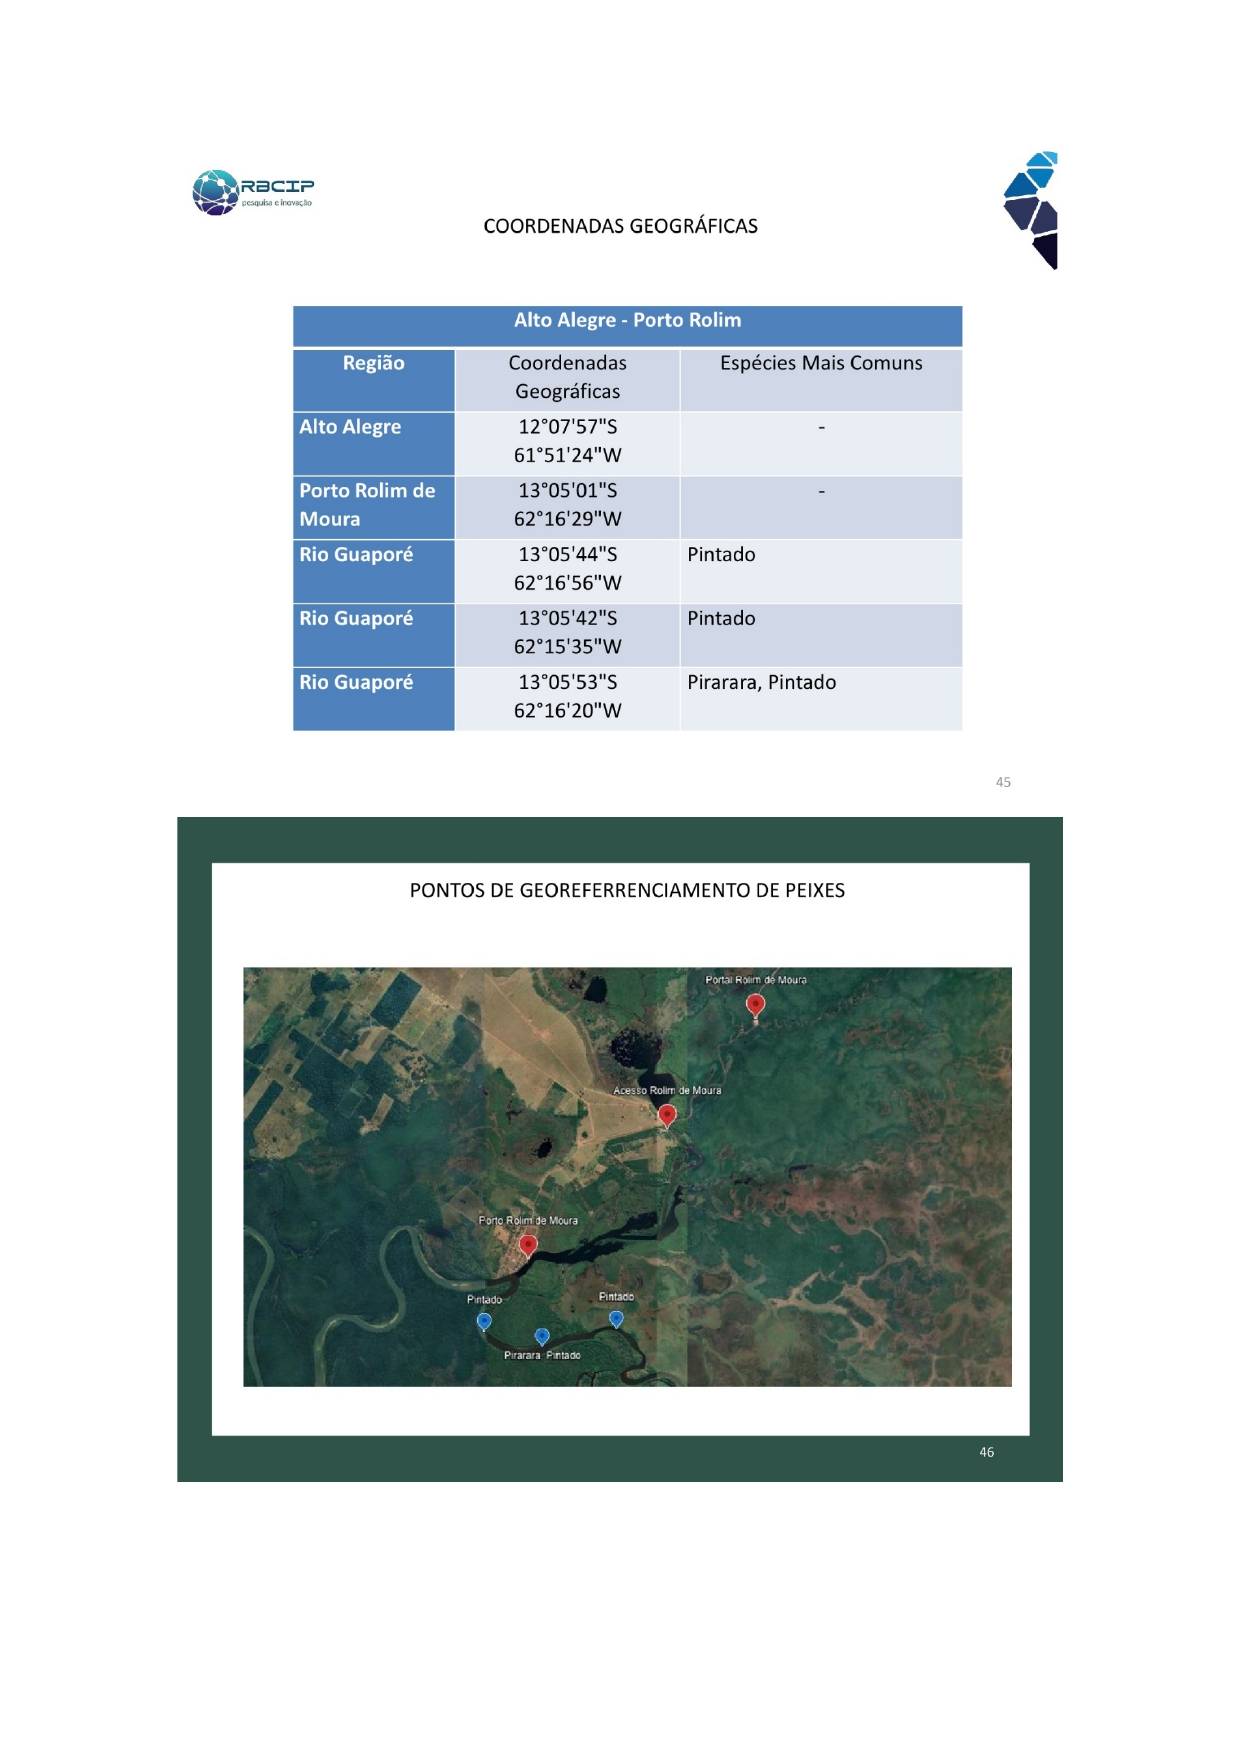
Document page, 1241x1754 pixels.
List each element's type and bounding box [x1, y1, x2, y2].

picture [177, 147, 1063, 812]
picture [177, 817, 1063, 1482]
